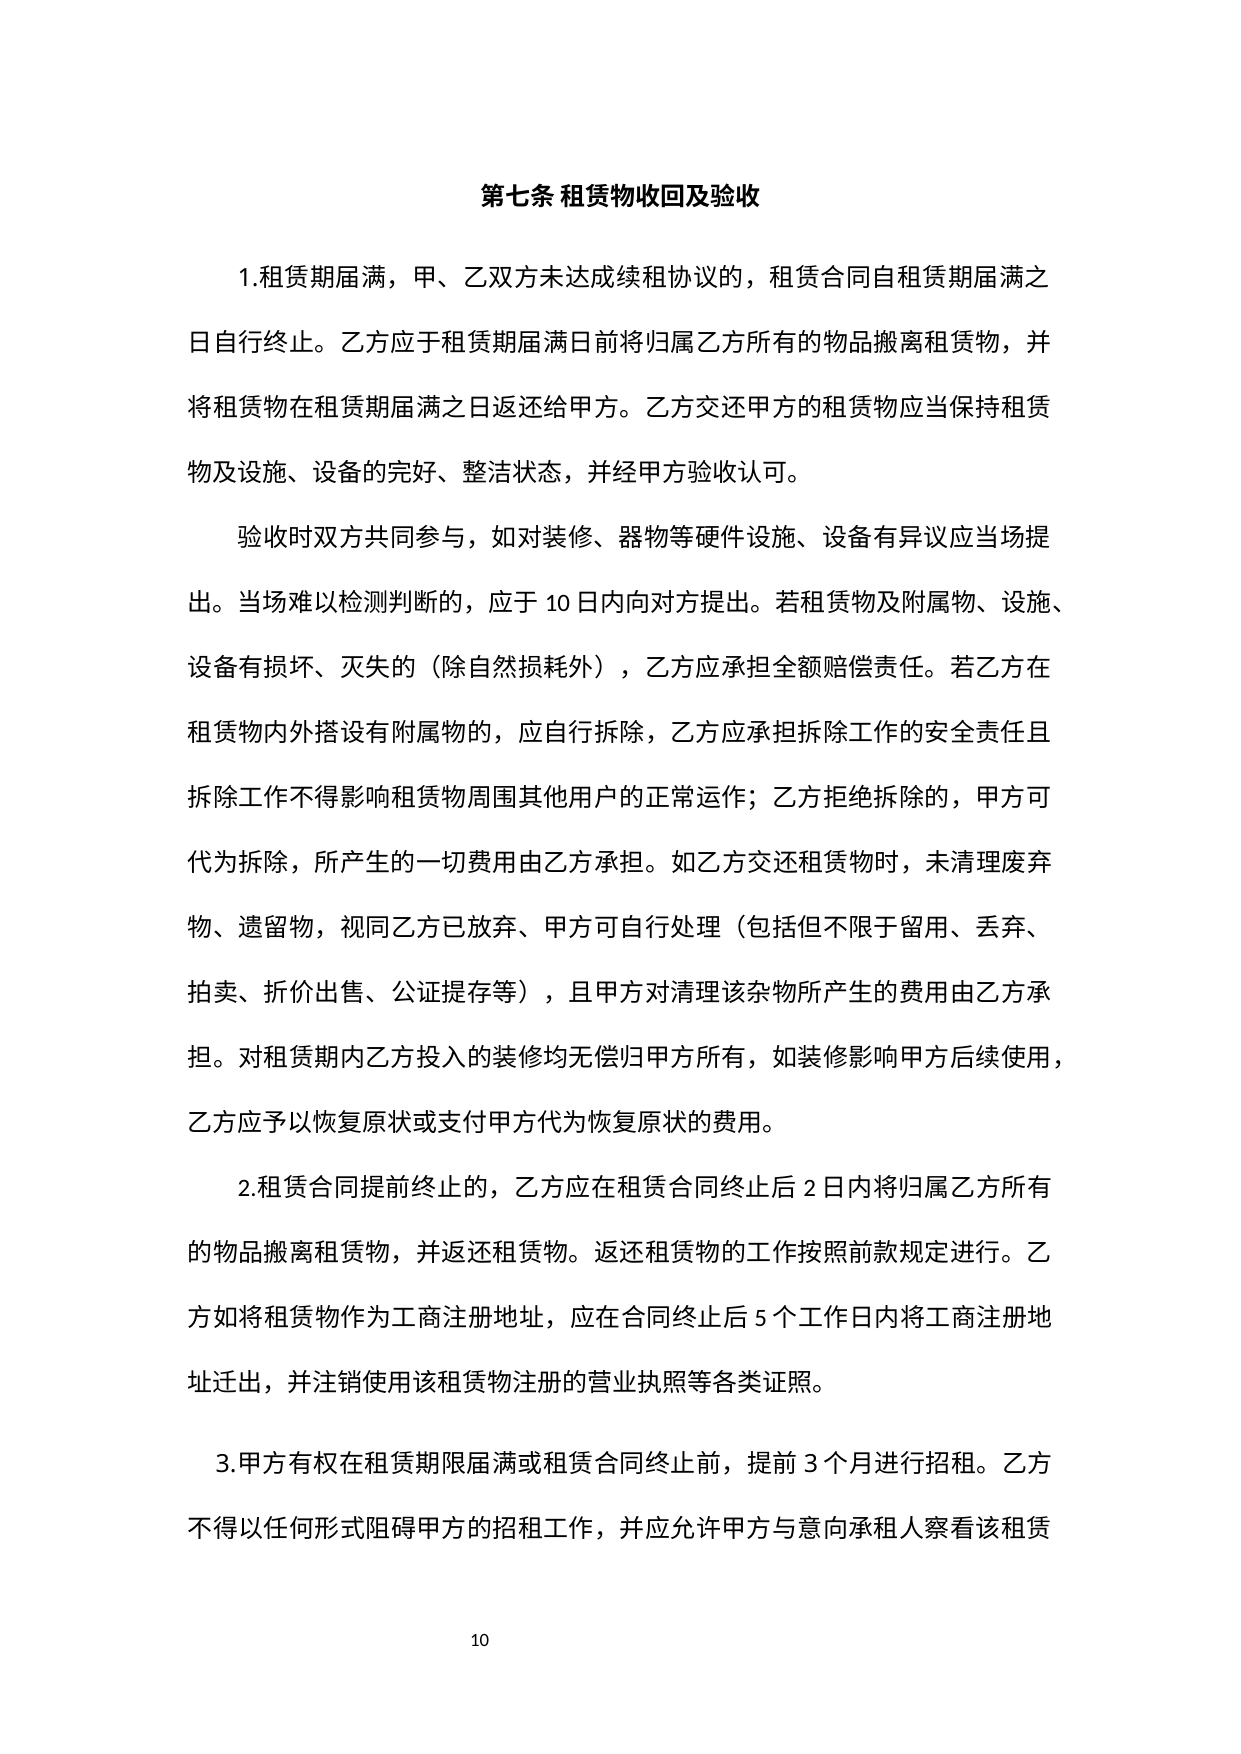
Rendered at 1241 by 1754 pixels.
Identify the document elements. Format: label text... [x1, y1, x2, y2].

text 2.租赁合同提前终止的，乙方应在租赁合同终止后2日内将归属乙方所有的物品搬离租赁物，并返还租赁物。返还租赁物的工作按照前款规定进行。乙方如将租赁物作为工商注册地址，应在合同终止后5个工作日内将工商注册地址迁出，并注销使用该租赁物注册的营业执照等各类证照。 [187, 1153, 1053, 1413]
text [187, 1429, 1053, 1559]
text 第七条 租赁物收回及验收 [187, 162, 1053, 227]
text 验收时双方共同参与，如对装修、器物等硬件设施、设备有异议应当场提出。当场难以检测判断的，应于10日内向对方提出。若租赁物及附属物、设施、设备有损坏、灭失的（除自然损耗外），乙方应承担全额赔偿责任。若乙方在租赁物内外搭设有附属物的，应自行拆除，乙方应承担拆除工作的安全责任且拆除工作不得影响租赁物周围其他用户的正常运作；乙方拒绝拆除的，甲方可代为拆除，所产生的一切费用由乙方承担。如乙方交还租赁物时，未清理废弃物、遗留物，视同乙方已放弃、甲方可自行处理（包括但不限于留用、丢弃、拍卖、折价出售、公证提存等），且甲方对清理该杂物所产生的费用由乙方承担。对租赁期内乙方投入的装修均无偿归甲方所有，如装修影响甲方后续使用，乙方应予以恢复原状或支付甲方代为恢复原状的费用。 [187, 503, 1053, 1153]
text 1.租赁期届满，甲、乙双方未达成续租协议的，租赁合同自租赁期届满之日自行终止。乙方应于租赁期届满日前将归属乙方所有的物品搬离租赁物，并将租赁物在租赁期届满之日返还给甲方。乙方交还甲方的租赁物应当保持租赁物及设施、设备的完好、整洁状态，并经甲方验收认可。 [187, 243, 1053, 503]
